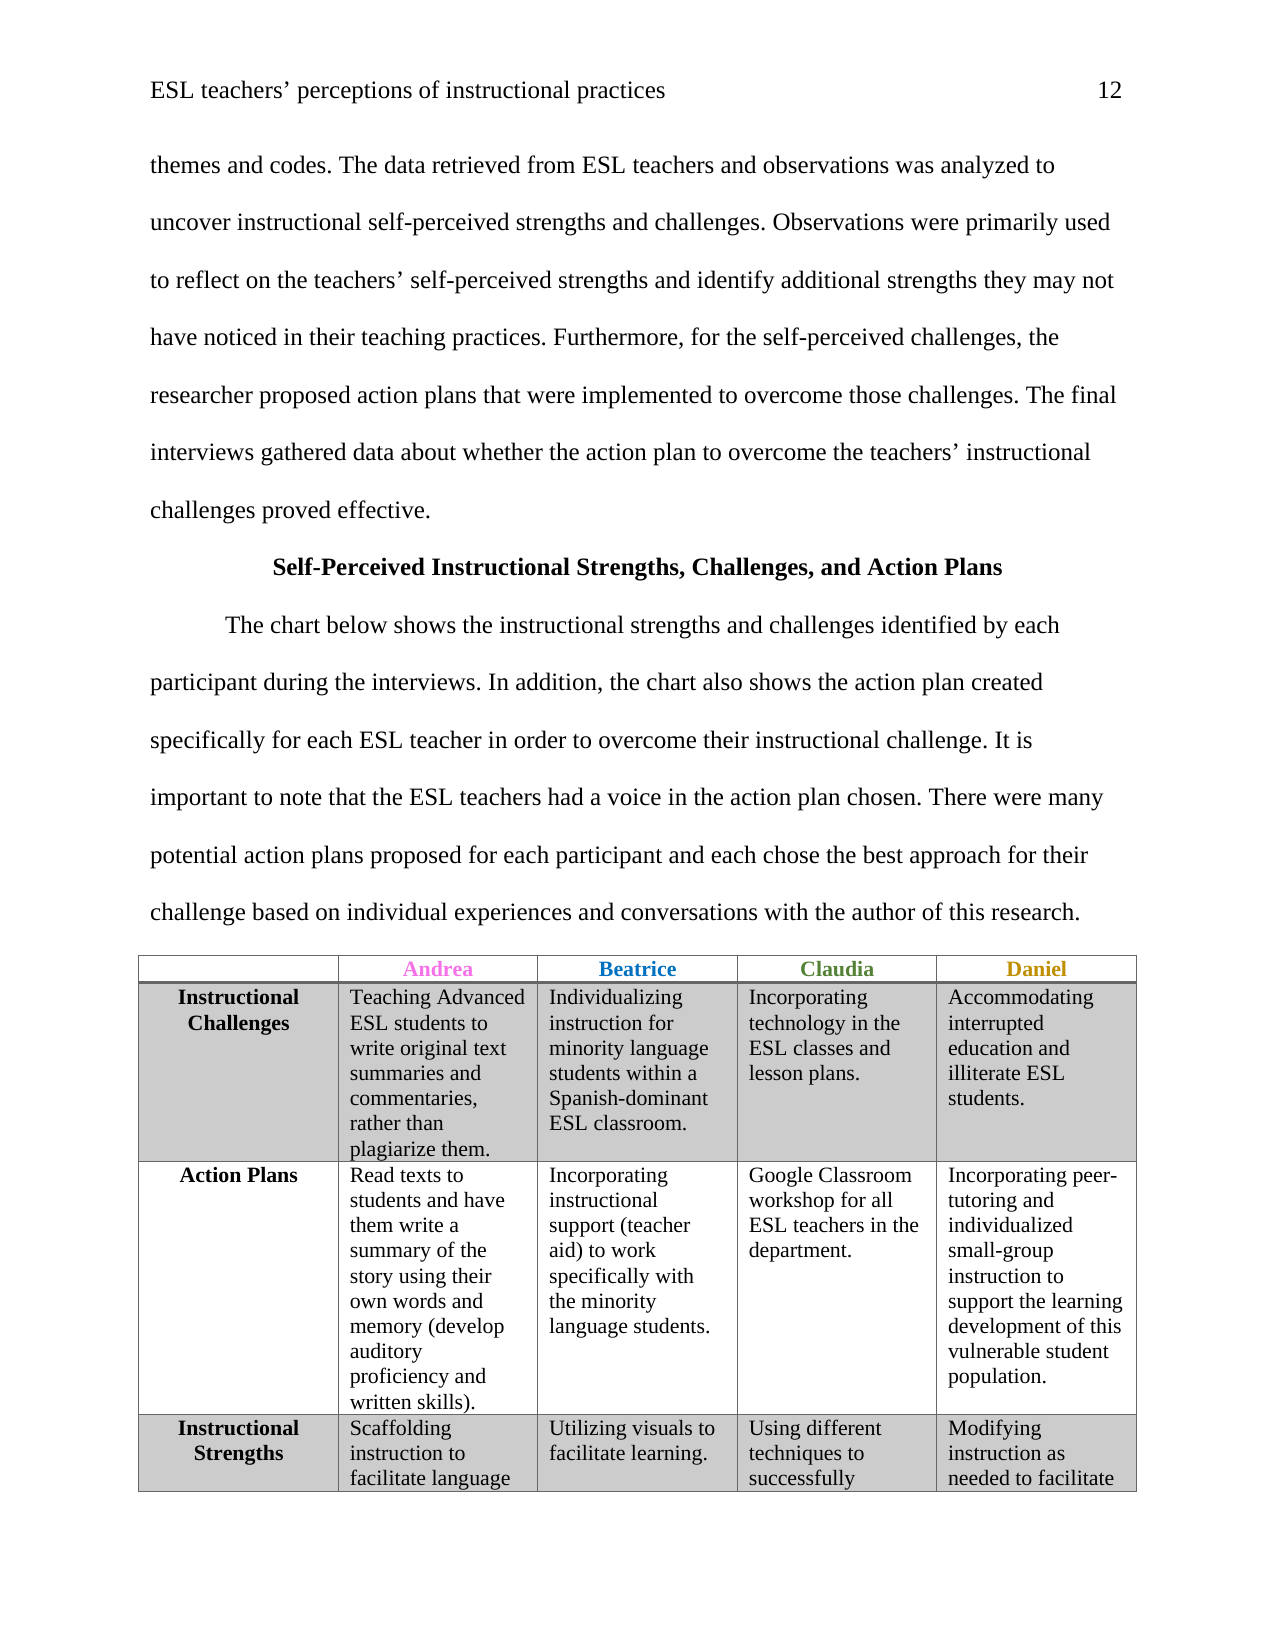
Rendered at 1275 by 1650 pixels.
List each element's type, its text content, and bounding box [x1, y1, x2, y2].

table_header Andrea [339, 956, 537, 981]
table_cell Teaching Advanced ESL students to write original text summaries and commentaries, rather than plagiarize them. [339, 984, 537, 1161]
table_header Claudia [738, 956, 936, 981]
table_cell Incorporating technology in the ESL classes and lesson plans. [738, 984, 936, 1161]
table_header Daniel [937, 956, 1136, 981]
table_header [139, 956, 338, 981]
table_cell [937, 1415, 1136, 1491]
table_cell Individualizing instruction for minority language students within a Spanish-dominant ESL classroom. [538, 984, 737, 1161]
table_cell Accommodating interrupted education and illiterate ESL students. [937, 984, 1136, 1161]
table_cell Action Plans [139, 1162, 338, 1414]
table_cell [139, 1415, 338, 1491]
table_header Beatrice [538, 956, 737, 981]
table_cell Instructional Challenges [139, 984, 338, 1161]
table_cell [339, 1415, 537, 1491]
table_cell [738, 1415, 936, 1491]
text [150, 150, 1125, 524]
table_cell Incorporating peer-tutoring and individualized small-group instruction to support the learning development of this vulnerable student population. [937, 1162, 1136, 1414]
table_cell Incorporating instructional support (teacher aid) to work specifically with the minority language students. [538, 1162, 737, 1414]
text The chart below shows the instructional strengths and challenges identified by each participant during the interviews. In addition, the chart also shows the action plan created specifically for each ESL teacher in order to overcome their instructional challenge. It is important to note that the ESL teachers had a voice in the action plan chosen. There were many potential action plans proposed for each participant and each chose the best approach for their challenge based on individual experiences and conversations with the author of this research. [150, 610, 1125, 926]
text Self-Perceived Instructional Strengths, Challenges, and Action Plans [150, 552, 1125, 581]
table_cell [538, 1415, 737, 1491]
table_cell Read texts to students and have them write a summary of the story using their own words and memory (develop auditory proficiency and written skills). [339, 1162, 537, 1414]
table_cell Google Classroom workshop for all ESL teachers in the department. [738, 1162, 936, 1414]
